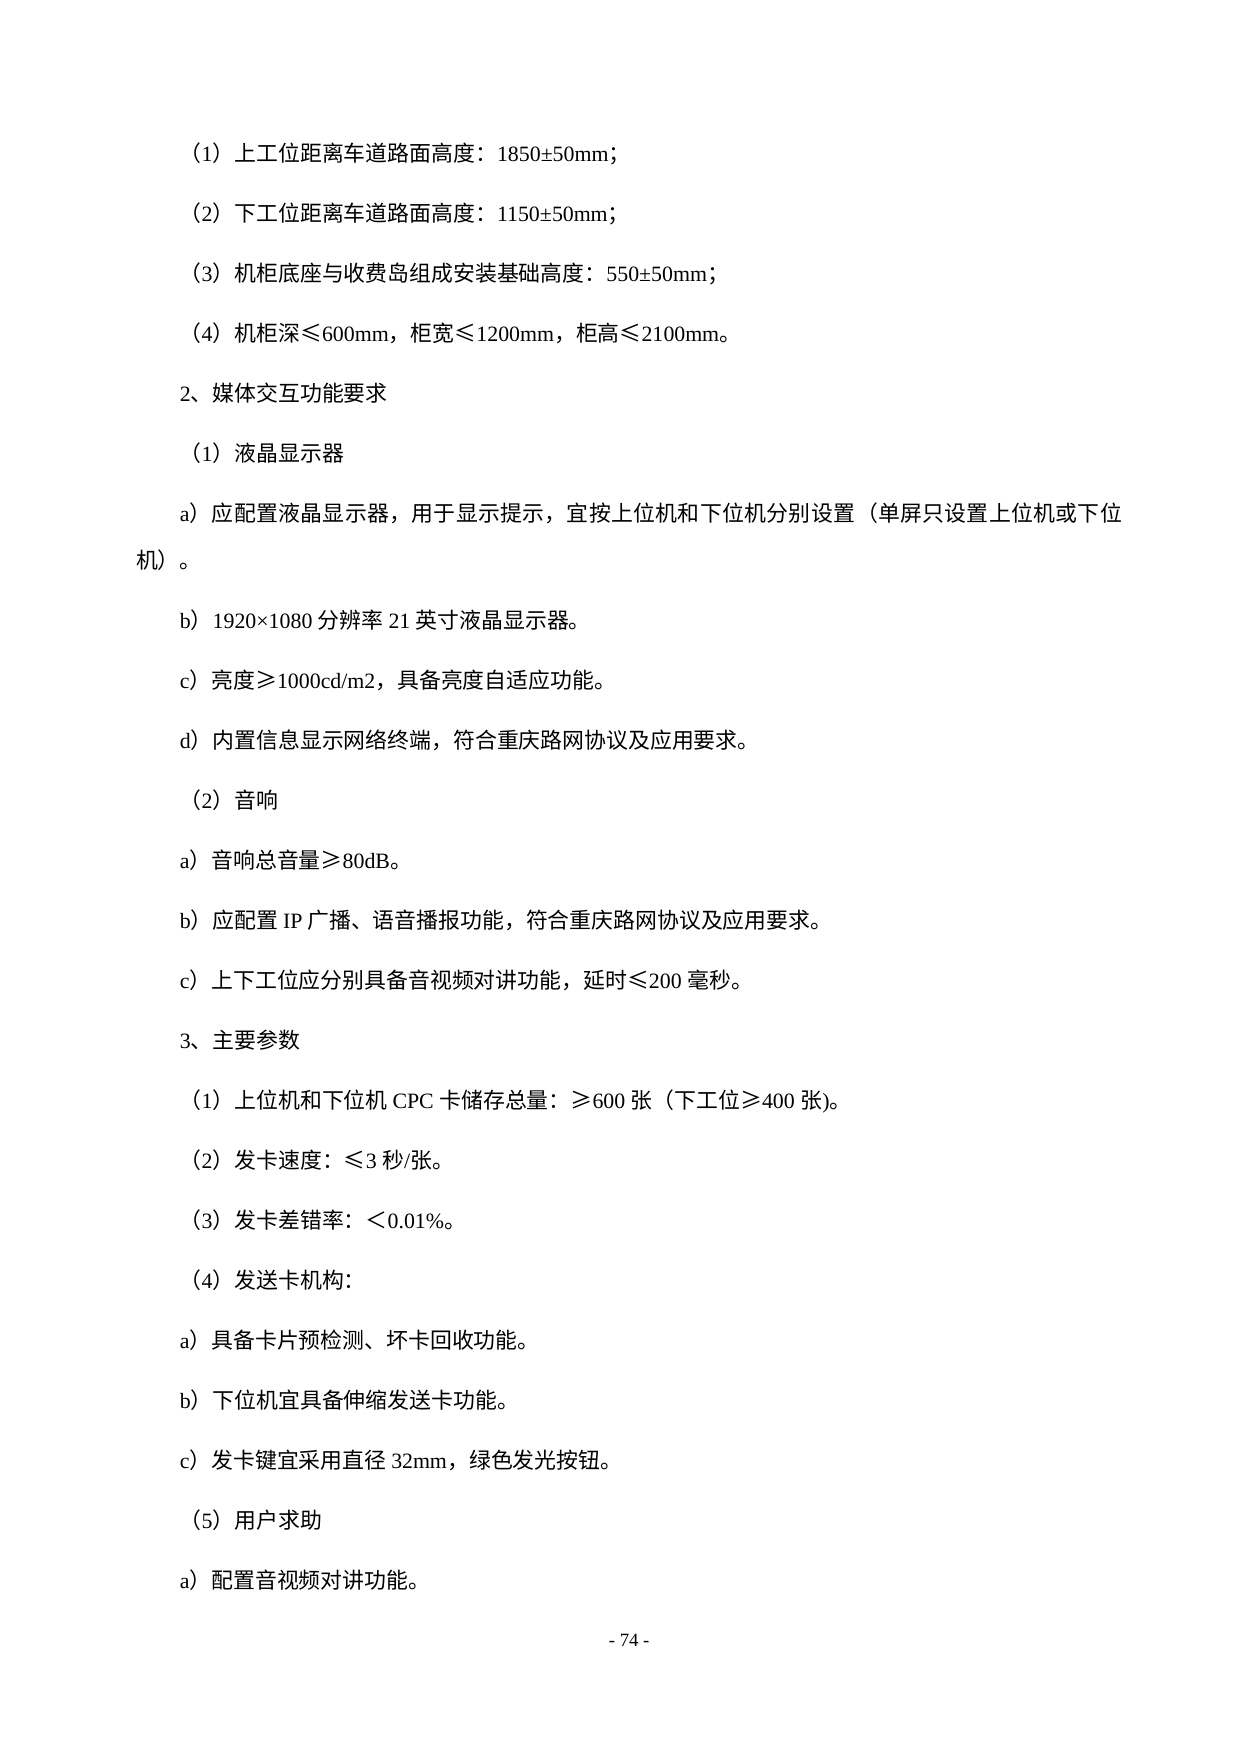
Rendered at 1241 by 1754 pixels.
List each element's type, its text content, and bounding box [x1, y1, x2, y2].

text a）具备卡片预检测、坏卡回收功能。 [136, 1323, 1122, 1355]
text b）应配置 IP 广播、语音播报功能，符合重庆路网协议及应用要求。 [136, 903, 1122, 935]
text c）亮度≥1000cd/m2，具备亮度自适应功能。 [136, 663, 1122, 695]
text （2）音响 [136, 783, 1122, 815]
text b）下位机宜具备伸缩发送卡功能。 [136, 1383, 1122, 1415]
text （2）发卡速度：≤3 秒/张。 [136, 1143, 1122, 1175]
text （1）上工位距离车道路面高度：1850±50mm； [136, 136, 1122, 167]
text （4）发送卡机构： [136, 1263, 1122, 1295]
text （1）上位机和下位机 CPC 卡储存总量：≥600 张（下工位≥400 张)。 [136, 1083, 1122, 1115]
text （5）用户求助 [136, 1503, 1122, 1535]
text （1）液晶显示器 [136, 436, 1122, 467]
text （4）机柜深≤600mm，柜宽≤1200mm，柜高≤2100mm。 [136, 316, 1122, 347]
text （3）发卡差错率：＜0.01%。 [136, 1203, 1122, 1235]
text 3、主要参数 [136, 1023, 1122, 1055]
text a）配置音视频对讲功能。 [136, 1563, 1122, 1595]
text （3）机柜底座与收费岛组成安装基础高度：550±50mm； [136, 256, 1122, 287]
text a）音响总音量≥80dB。 [136, 843, 1122, 875]
text a）应配置液晶显示器，用于显示提示，宜按上位机和下位机分别设置（单屏只设置上位机或下位机）。 [136, 496, 1122, 575]
text 2、媒体交互功能要求 [136, 376, 1122, 407]
text c）发卡键宜采用直径 32mm，绿色发光按钮。 [136, 1443, 1122, 1475]
text b）1920×1080 分辨率 21 英寸液晶显示器。 [136, 603, 1122, 635]
text d）内置信息显示网络终端，符合重庆路网协议及应用要求。 [136, 723, 1122, 755]
text c）上下工位应分别具备音视频对讲功能，延时≤200 毫秒。 [136, 963, 1122, 995]
text （2）下工位距离车道路面高度：1150±50mm； [136, 196, 1122, 227]
